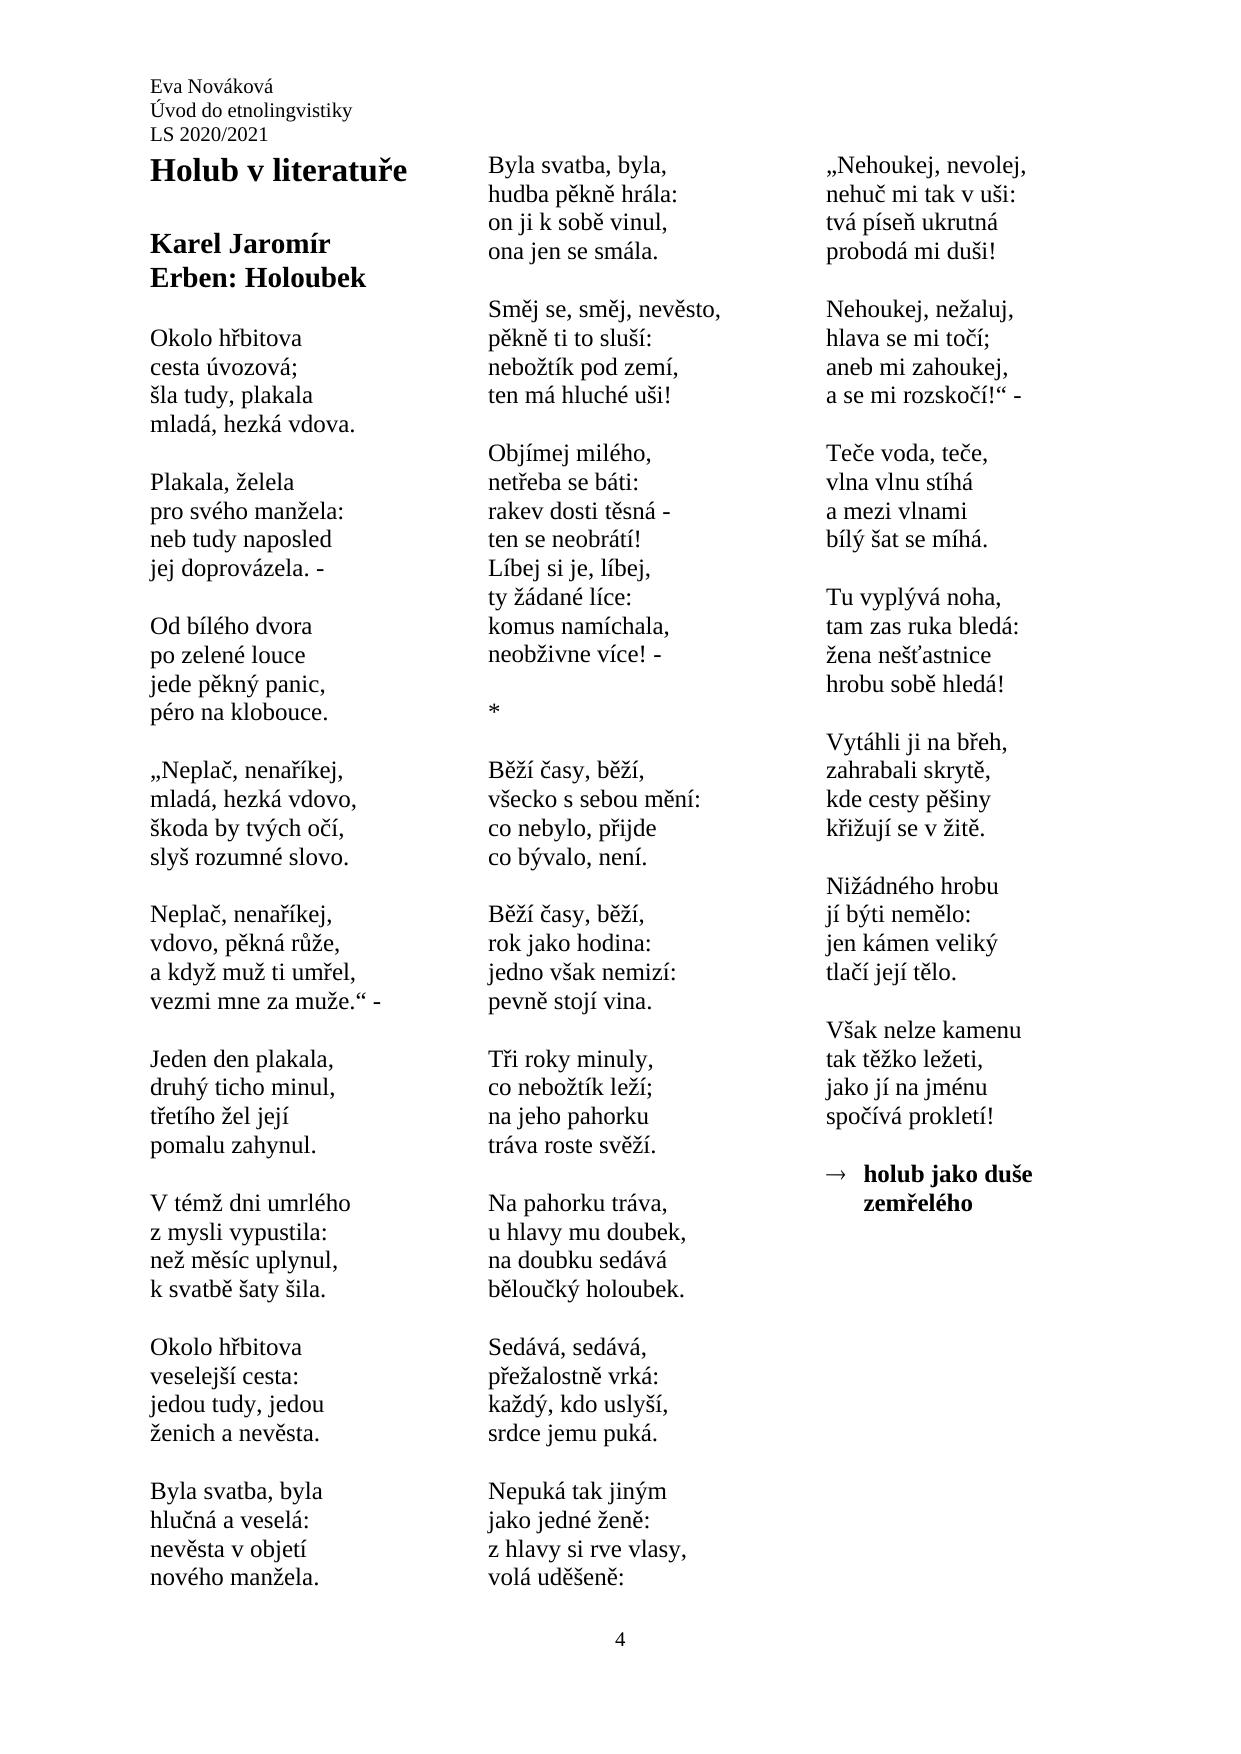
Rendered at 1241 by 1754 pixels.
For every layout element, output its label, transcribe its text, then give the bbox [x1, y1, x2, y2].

text Jeden den plakala, druhý ticho minul, třetího žel její pomalu zahynul. [150, 1044, 414, 1159]
text Okolo hřbitova veselejší cesta: jedou tudy, jedou ženich a nevěsta. [150, 1332, 414, 1447]
text Od bílého dvora po zelené louce jede pěkný panic, péro na klobouce. [150, 611, 414, 726]
text Byla svatba, byla hlučná a veselá: nevěsta v objetí nového manžela. [150, 1476, 414, 1591]
text Tři roky minuly, co nebožtík leží; na jeho pahorku tráva roste svěží. [488, 1044, 752, 1159]
text Sedává, sedává, přežalostně vrká: každý, kdo uslyší, srdce jemu puká. [488, 1332, 752, 1447]
text Neplač, nenaříkej, vdovo, pěkná růže, a když muž ti umřel, vezmi mne za muže.“ - [150, 899, 414, 1014]
text Objímej milého, netřeba se báti: rakev dosti těsná - ten se neobrátí! Líbej si je, líbej, ty žádané líce: komus namíchala, neobživne více! - [488, 438, 752, 668]
text Nepuká tak jiným jako jedné ženě: z hlavy si rve vlasy, volá uděšeně: [488, 1476, 752, 1591]
text Vytáhli ji na břeh, zahrabali skrytě, kde cesty pěšiny křižují se v žitě. [826, 727, 1090, 842]
text Běží časy, běží, všecko s sebou mění: co nebylo, přijde co bývalo, není. [488, 755, 752, 870]
text Však nelze kamenu tak těžko ležeti, jako jí na jménu spočívá prokletí! [826, 1015, 1090, 1130]
list holub jako duše zemřelého [826, 1159, 1090, 1217]
text Nižádného hrobu jí býti nemělo: jen kámen veliký tlačí její tělo. [826, 871, 1090, 986]
text „Neplač, nenaříkej, mladá, hezká vdovo, škoda by tvých očí, slyš rozumné slovo. [150, 755, 414, 870]
text Směj se, směj, nevěsto, pěkně ti to sluší: nebožtík pod zemí, ten má hluché uši! [488, 294, 752, 409]
text * [488, 697, 752, 726]
text Nehoukej, nežaluj, hlava se mi točí; aneb mi zahoukej, a se mi rozskočí!“ - [826, 294, 1090, 409]
text Teče voda, teče, vlna vlnu stíhá a mezi vlnami bílý šat se míhá. [826, 438, 1090, 553]
text V témž dni umrlého z mysli vypustila: než měsíc uplynul, k svatbě šaty šila. [150, 1188, 414, 1303]
text Holub v literatuře [150, 150, 414, 188]
text Běží časy, běží, rok jako hodina: jedno však nemizí: pevně stojí vina. [488, 899, 752, 1014]
text Plakala, želela pro svého manžela: neb tudy naposled jej doprovázela. - [150, 467, 414, 582]
text „Nehoukej, nevolej, nehuč mi tak v uši: tvá píseň ukrutná probodá mi duši! [826, 150, 1090, 265]
text Okolo hřbitova cesta úvozová; šla tudy, plakala mladá, hezká vdova. [150, 323, 414, 438]
text Tu vyplývá noha, tam zas ruka bledá: žena nešťastnice hrobu sobě hledá! [826, 582, 1090, 697]
text Karel Jaromír Erben: Holoubek [150, 227, 414, 294]
text Na pahorku tráva, u hlavy mu doubek, na doubku sedává běloučký holoubek. [488, 1188, 752, 1303]
text Byla svatba, byla, hudba pěkně hrála: on ji k sobě vinul, ona jen se smála. [488, 150, 752, 265]
